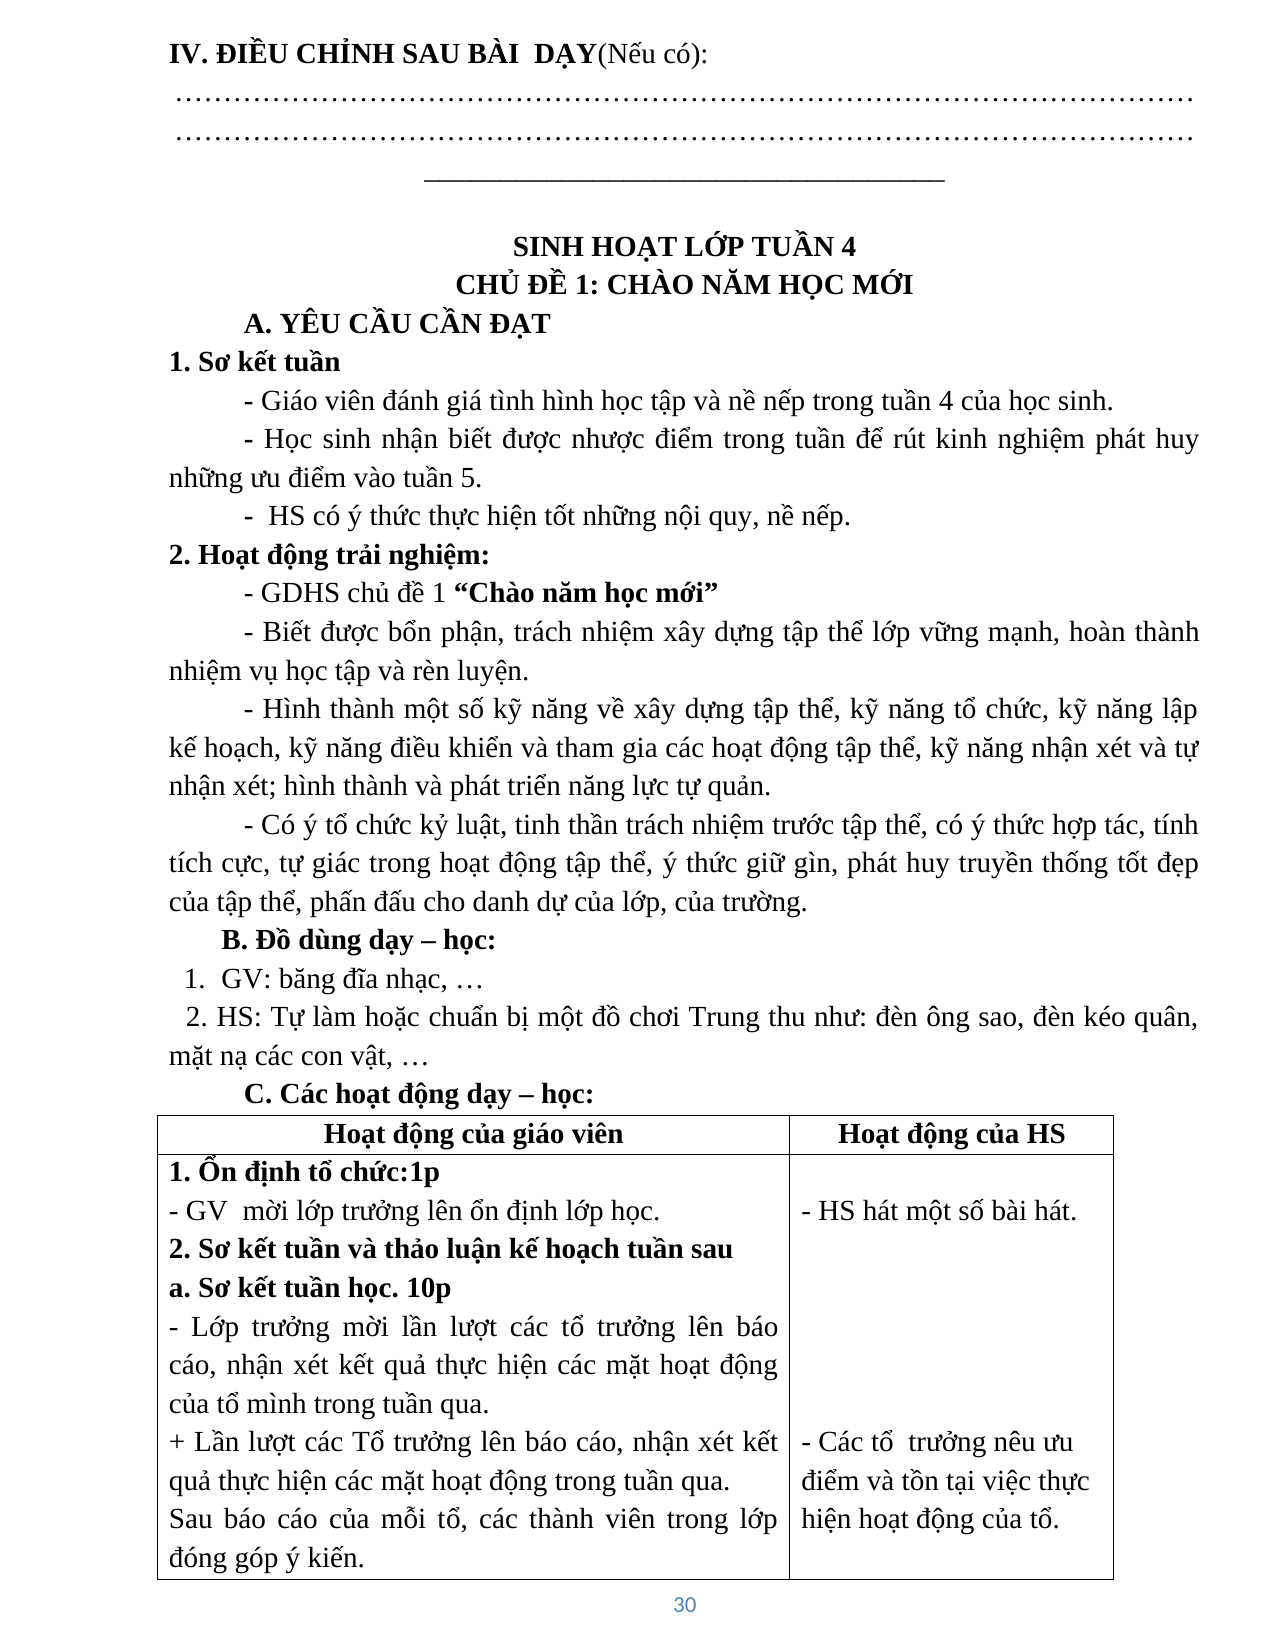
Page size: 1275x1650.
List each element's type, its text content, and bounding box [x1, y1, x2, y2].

text B. Đồ dùng dạy – học: [169, 922, 1200, 956]
table_header Hoạt động của giáo viên [158, 1116, 789, 1153]
text - Hình thành một số kỹ năng về xây dựng tập thể, kỹ năng tổ chức, kỹ năng lập kế hoạch, kỹ năng điều khiển và tham gia các hoạt động tập thể, kỹ năng nhận xét và tự nhận xét; hình thành và phát triển năng lực tự quản. [169, 691, 1200, 802]
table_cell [790, 1155, 1113, 1578]
text - Biết được bổn phận, trách nhiệm xây dựng tập thể lớp vững mạnh, hoàn thành nhiệm vụ học tập và rèn luyện. [169, 614, 1200, 686]
text CHỦ ĐỀ 1: CHÀO NĂM HỌC MỚI [169, 267, 1200, 301]
text C. Các hoạt động dạy – học: [169, 1077, 1200, 1110]
text 2. Hoạt động trải nghiệm: [169, 537, 1200, 571]
list 2. HS: Tự làm hoặc chuẩn bị một đồ chơi Trung thu như: đèn ông sao, đèn kéo quân, mặt nạ các con vật, … [169, 999, 1200, 1072]
text - Giáo viên đánh giá tình hình học tập và nề nếp trong tuần 4 của học sinh. [169, 383, 1200, 416]
table_header Hoạt động của HS [790, 1116, 1113, 1153]
text A. YÊU CẦU CẦN ĐẠT [169, 306, 1200, 339]
text - Có ý tổ chức kỷ luật, tinh thần trách nhiệm trước tập thể, có ý thức hợp tác, tính tích cực, tự giác trong hoạt động tập thể, ý thức giữ gìn, phát huy truyền thống tốt đẹp của tập thể, phấn đấu cho danh dự của lớp, của trường. [169, 807, 1200, 917]
list GV: băng đĩa nhạc, … [183, 961, 1200, 994]
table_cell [158, 1155, 789, 1578]
text SINH HOẠT LỚP TUẦN 4 [169, 229, 1200, 262]
text 1. Sơ kết tuần [169, 344, 1200, 378]
text IV. ĐIỀU CHỈNH SAU BÀI DẠY(Nếu có): [169, 36, 1200, 69]
text …………………………………………………………………………………………………………………………………………………………………………………………__________________________________ [169, 74, 1200, 185]
text - HS có ý thức thực hiện tốt những nội quy, nề nếp. [169, 498, 1200, 532]
text - GDHS chủ đề 1 “Chào năm học mới” [169, 576, 1200, 609]
text - Học sinh nhận biết được nhược điểm trong tuần để rút kinh nghiệm phát huy những ưu điểm vào tuần 5. [169, 421, 1200, 493]
